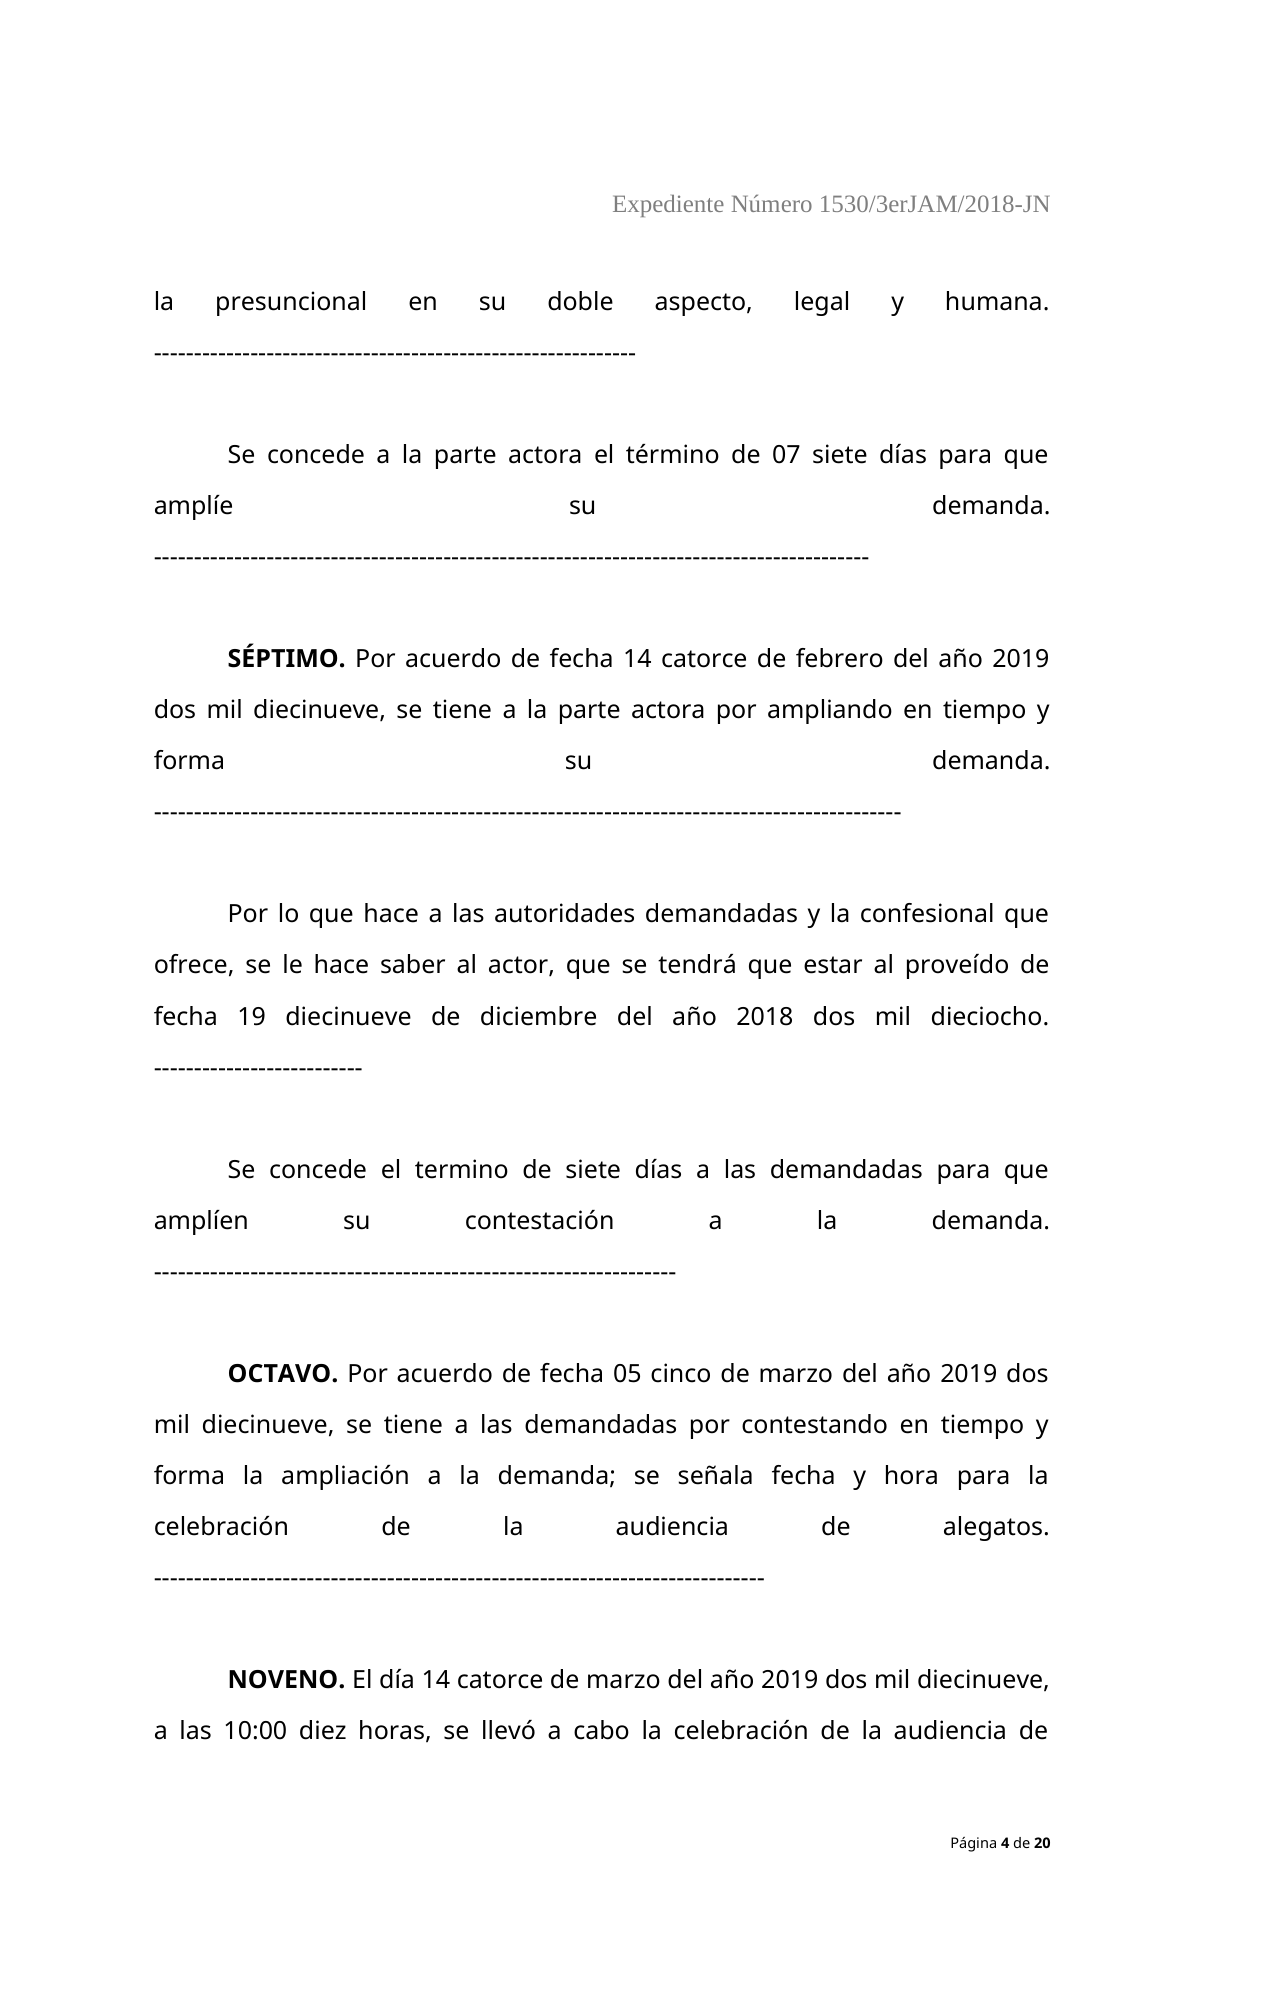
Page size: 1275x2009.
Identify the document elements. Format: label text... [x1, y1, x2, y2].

text OCTAVO. Por acuerdo de fecha 05 cinco de marzo del año 2019 dos mil diecinueve, se tiene a las demandadas por contestando en tiempo y forma la ampliación a la demanda; se señala fecha y hora para la celebración de la audiencia de alegatos. ---------------------------------------------------------------------------- [153, 1355, 1051, 1594]
text Se concede el termino de siete días a las demandadas para que amplíen su contestación a la demanda. ----------------------------------------------------------------- [153, 1151, 1051, 1287]
text SÉPTIMO. Por acuerdo de fecha 14 catorce de febrero del año 2019 dos mil diecinueve, se tiene a la parte actora por ampliando en tiempo y forma su demanda. --------------------------------------------------------------------------------------------- [153, 641, 1051, 828]
text Por lo que hace a las autoridades demandadas y la confesional que ofrece, se le hace saber al actor, que se tendrá que estar al proveído de fecha 19 diecinueve de diciembre del año 2018 dos mil dieciocho. -------------------------- [153, 896, 1051, 1083]
text Se concede a la parte actora el término de 07 siete días para que amplíe su demanda. ----------------------------------------------------------------------------------------- [153, 437, 1051, 573]
